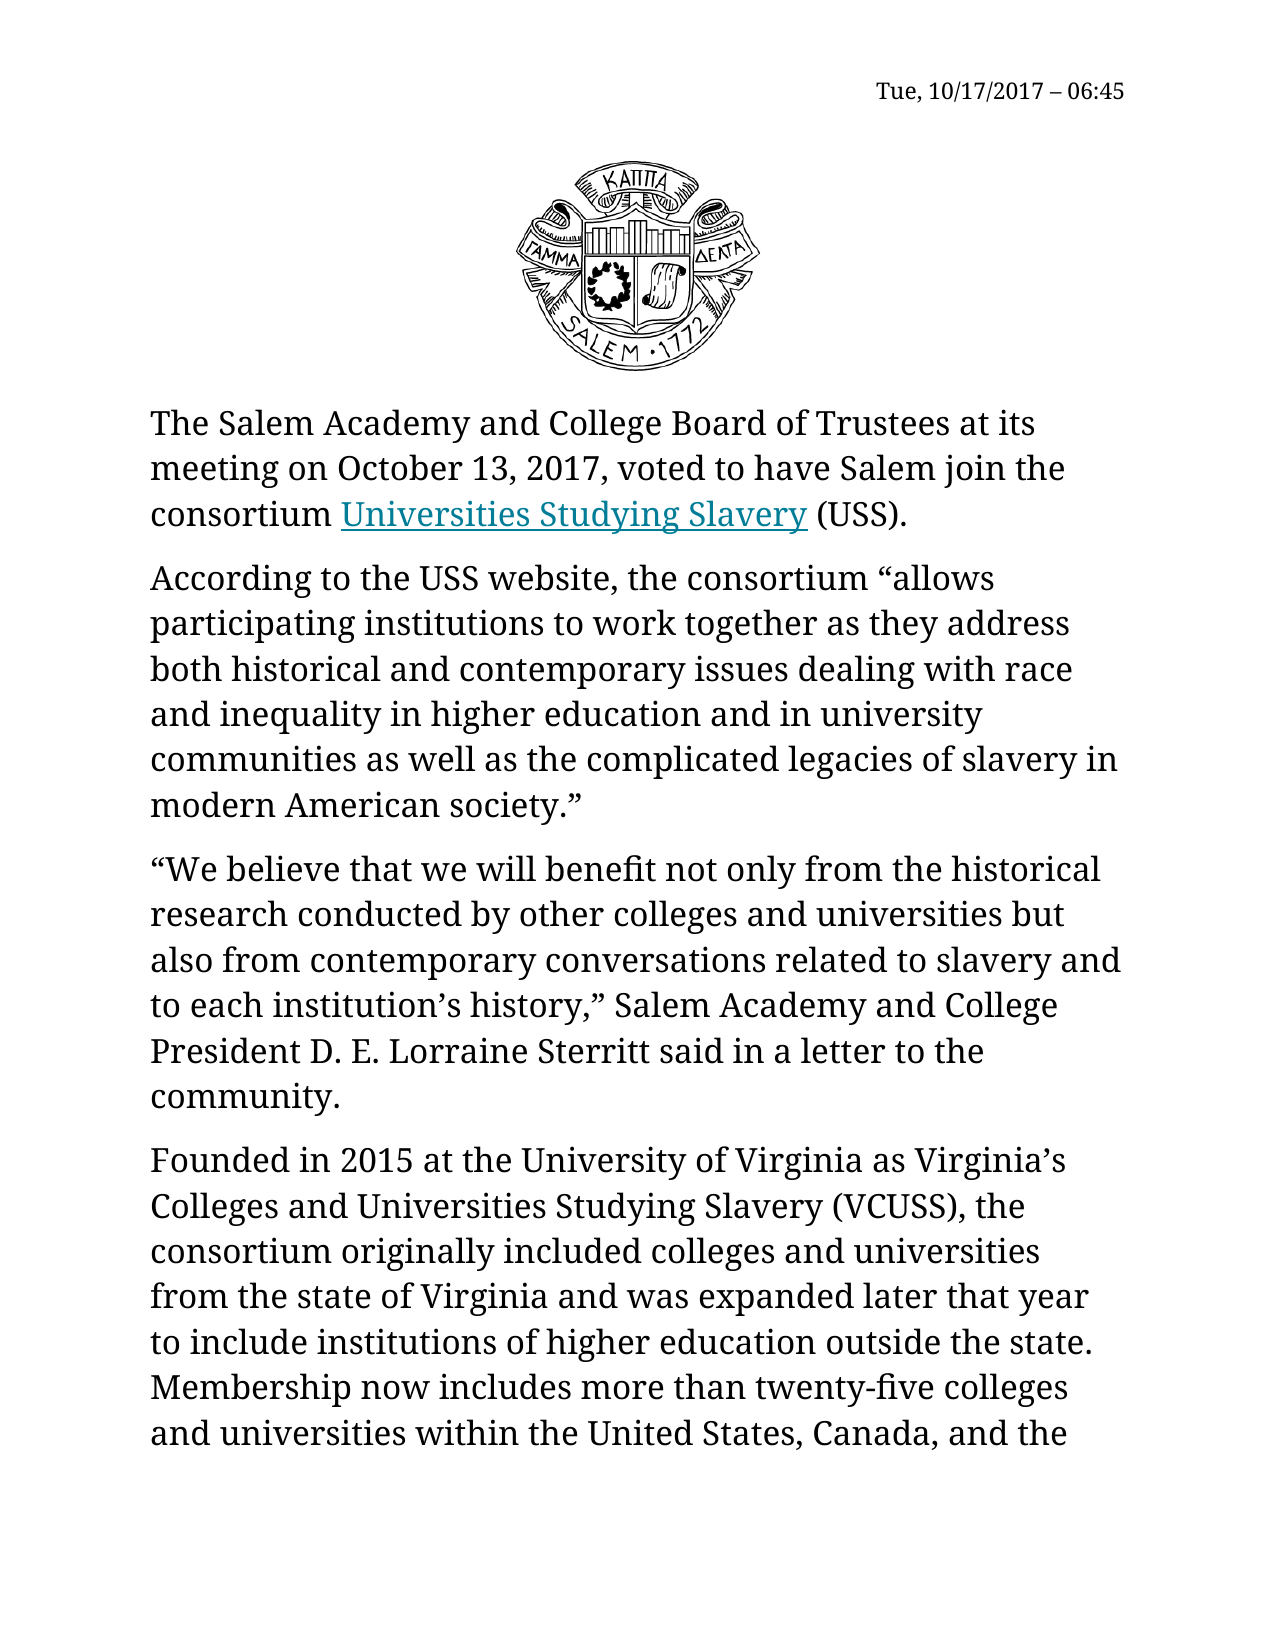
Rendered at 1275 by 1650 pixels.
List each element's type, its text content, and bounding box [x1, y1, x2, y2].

picture [503, 150, 772, 381]
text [150, 1137, 1125, 1455]
text The Salem Academy and College Board of Trustees at its meeting on October 13, 2017, voted to have Salem join the consortium Universities Studying Slavery (USS). [150, 399, 1125, 536]
text “We believe that we will benefit not only from the historical research conducted by other colleges and universities but also from contemporary conversations related to slavery and to each institution’s history,” Salem Academy and College President D. E. Lorraine Sterritt said in a letter to the community. [150, 846, 1125, 1118]
text According to the USS website, the consortium “allows participating institutions to work together as they address both historical and contemporary issues dealing with race and inequality in higher education and in university communities as well as the complicated legacies of slavery in modern American society.” [150, 554, 1125, 827]
